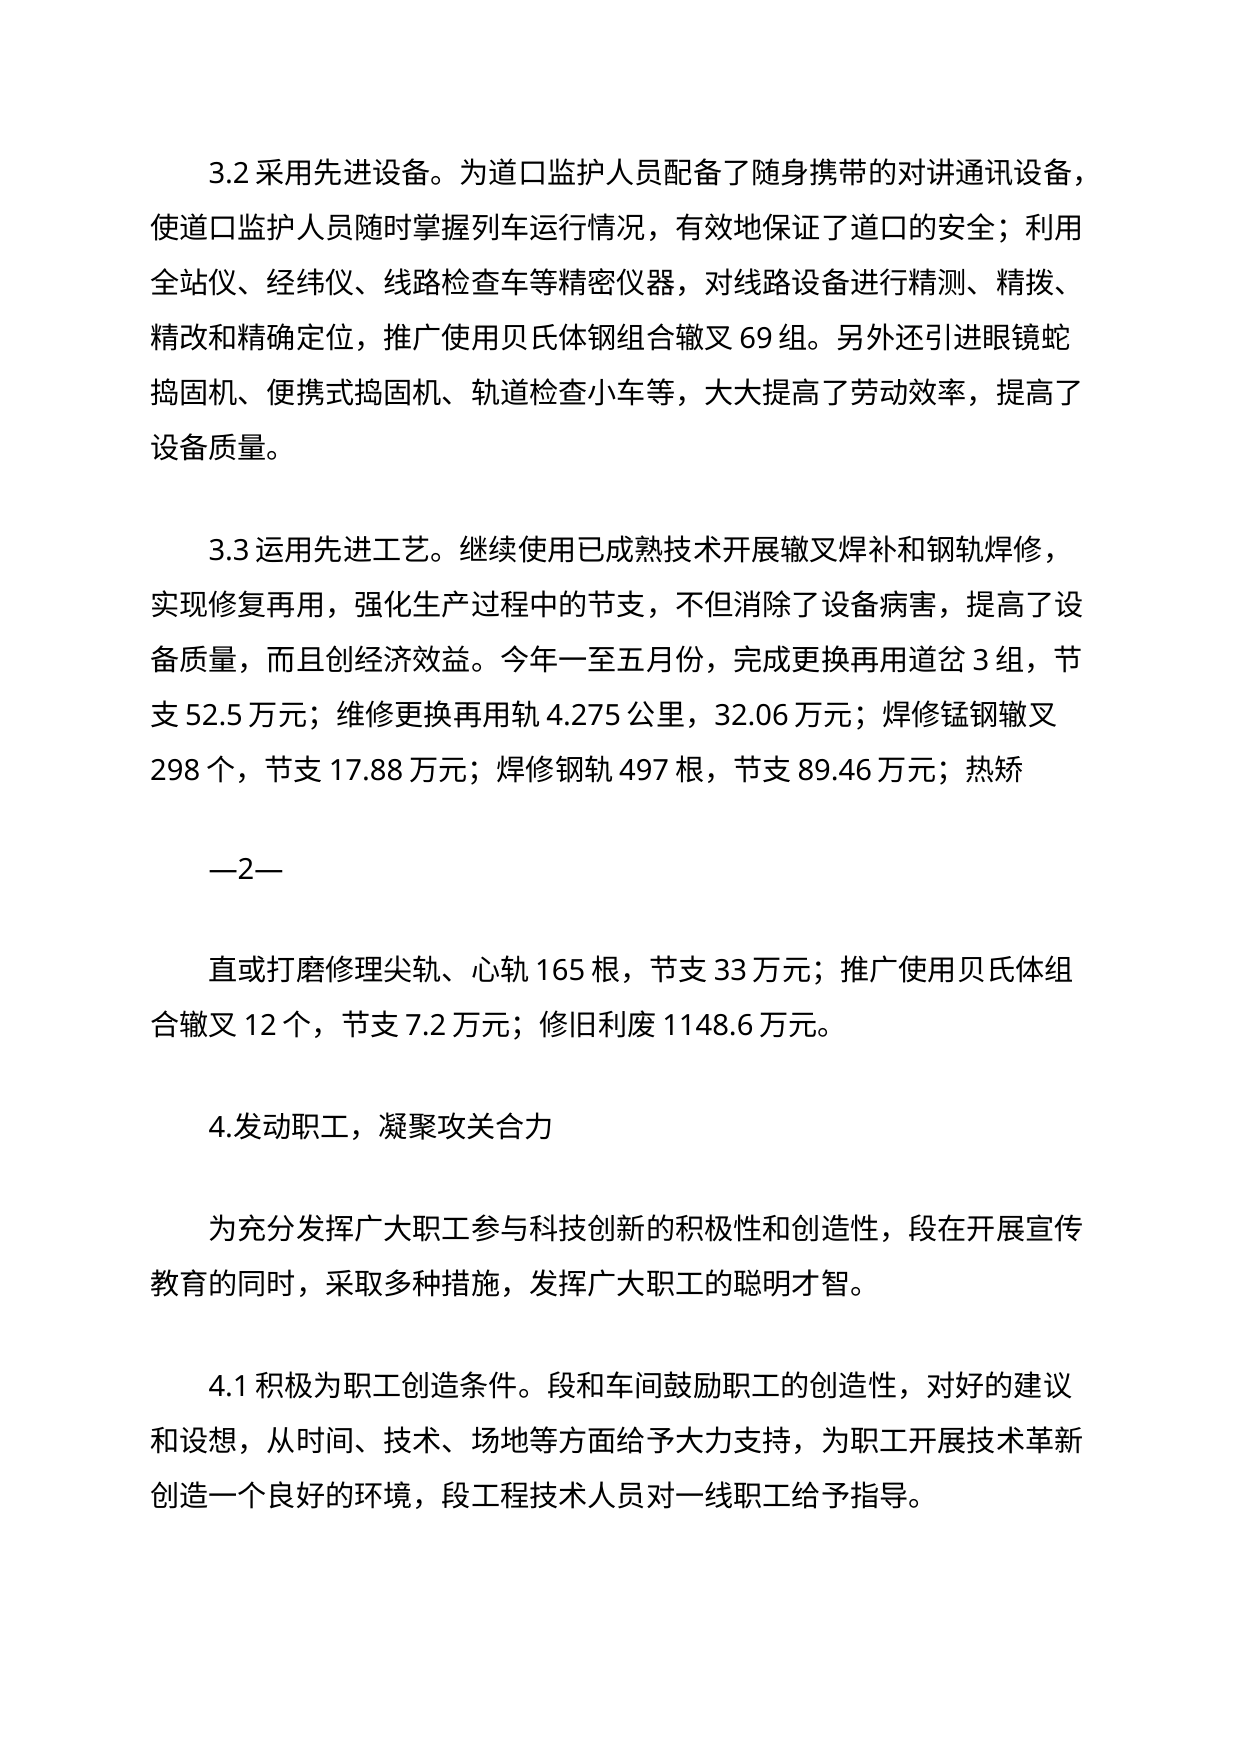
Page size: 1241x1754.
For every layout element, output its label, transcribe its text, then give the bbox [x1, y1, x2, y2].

text —2— [150, 848, 1090, 888]
text 4.1积极为职工创造条件。段和车间鼓励职工的创造性，对好的建议和设想，从时间、技术、场地等方面给予大力支持，为职工开展技术革新创造一个良好的环境，段工程技术人员对一线职工给予指导。 [150, 1362, 1090, 1514]
text 为充分发挥广大职工参与科技创新的积极性和创造性，段在开展宣传教育的同时，采取多种措施，发挥广大职工的聪明才智。 [150, 1206, 1090, 1303]
text 3.2采用先进设备。为道口监护人员配备了随身携带的对讲通讯设备，使道口监护人员随时掌握列车运行情况，有效地保证了道口的安全；利用全站仪、经纬仪、线路检查车等精密仪器，对线路设备进行精测、精拨、精改和精确定位，推广使用贝氏体钢组合辙叉69组。另外还引进眼镜蛇捣固机、便携式捣固机、轨道检查小车等，大大提高了劳动效率，提高了设备质量。 [150, 150, 1090, 467]
text 3.3运用先进工艺。继续使用已成熟技术开展辙叉焊补和钢轨焊修，实现修复再用，强化生产过程中的节支，不但消除了设备病害，提高了设备质量，而且创经济效益。今年一至五月份，完成更换再用道岔3组，节支52.5万元；维修更换再用轨4.275公里，32.06万元；焊修锰钢辙叉298个，节支17.88万元；焊修钢轨497根，节支89.46万元；热矫 [150, 526, 1090, 789]
text 4.发动职工，凝聚攻关合力 [150, 1104, 1090, 1146]
text 直或打磨修理尖轨、心轨165根，节支33万元；推广使用贝氏体组合辙叉12个，节支7.2万元；修旧利废1148.6万元。 [150, 947, 1090, 1044]
